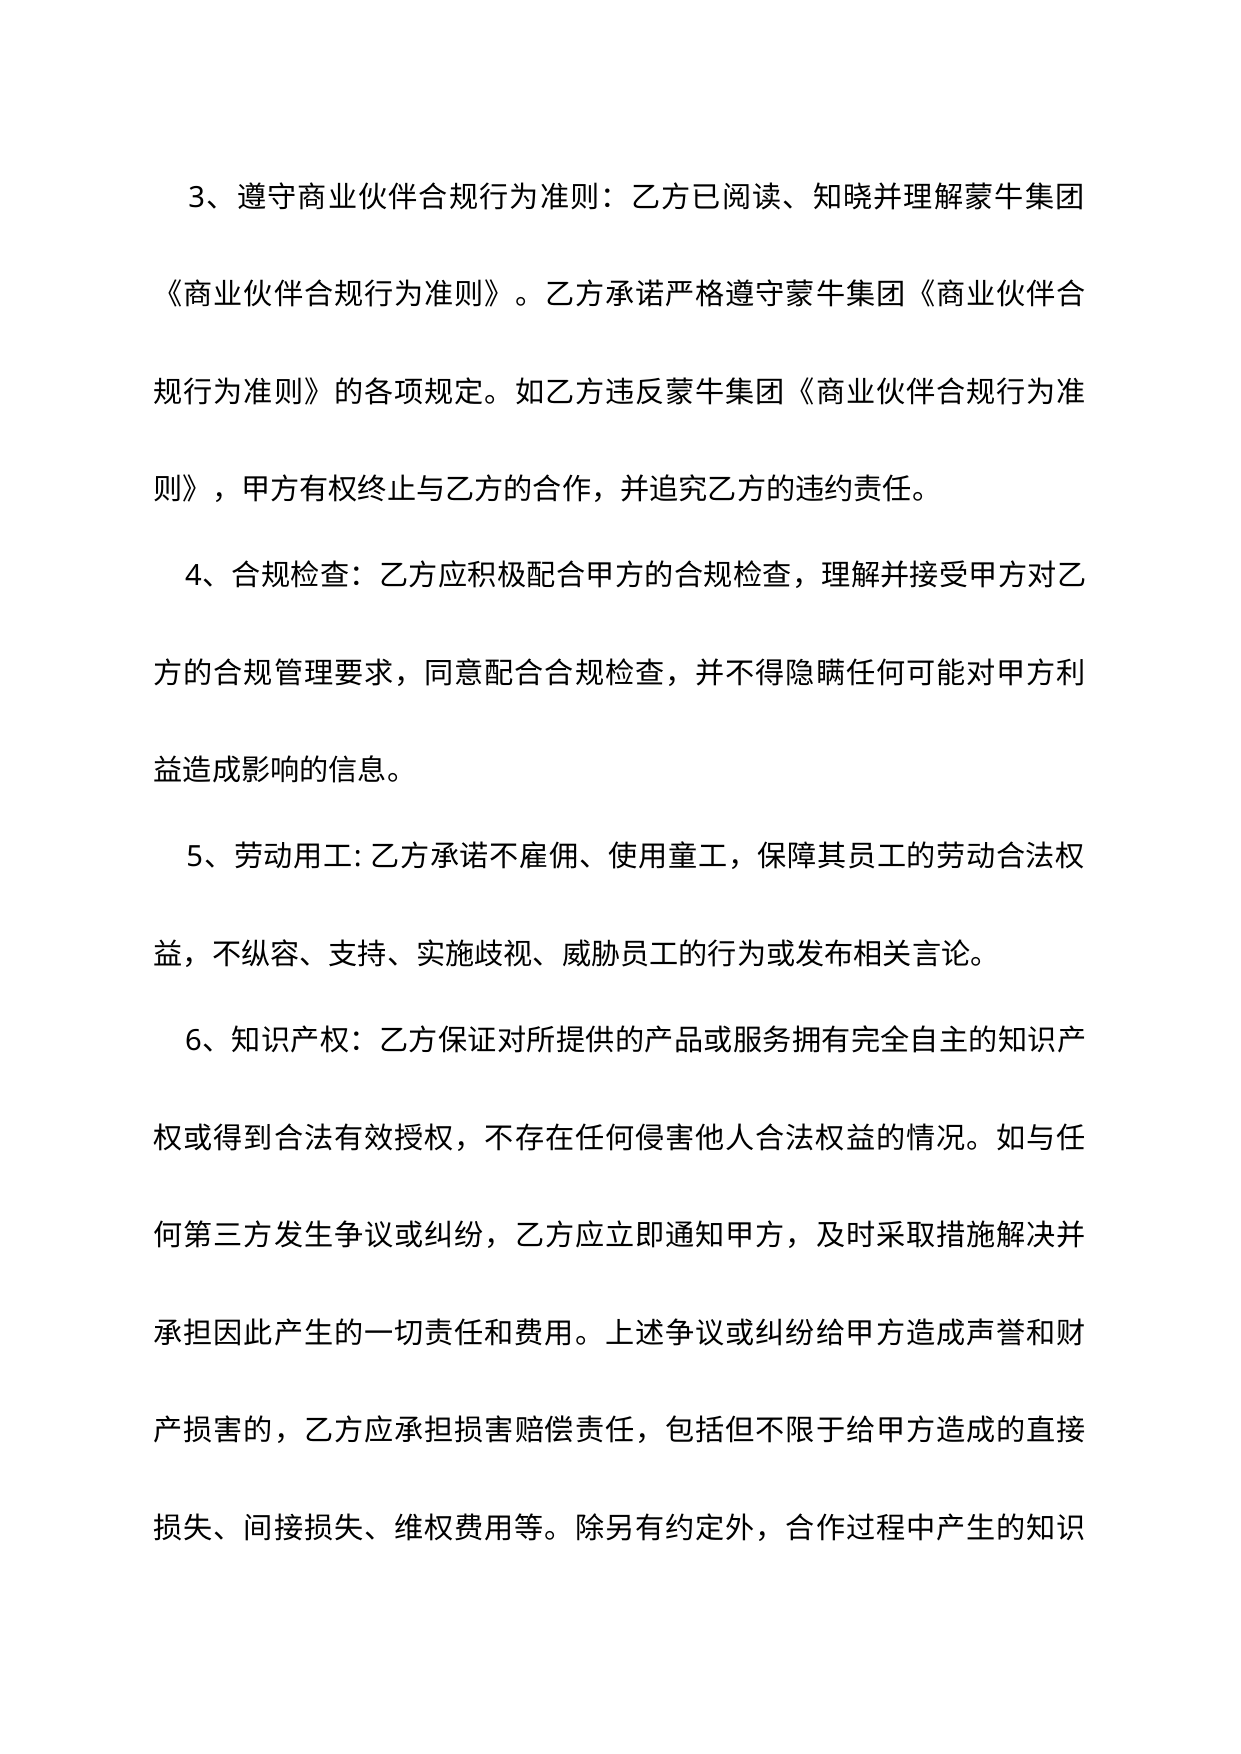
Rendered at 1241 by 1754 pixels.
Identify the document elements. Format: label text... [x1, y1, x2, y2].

text 4、合规检查：乙方应积极配合甲方的合规检查，理解并接受甲方对乙方的合规管理要求，同意配合合规检查，并不得隐瞒任何可能对甲方利益造成影响的信息。 [153, 541, 1087, 801]
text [153, 1005, 1087, 1558]
text 3、遵守商业伙伴合规行为准则：乙方已阅读、知晓并理解蒙牛集团《商业伙伴合规行为准则》。乙方承诺严格遵守蒙牛集团《商业伙伴合规行为准则》的各项规定。如乙方违反蒙牛集团《商业伙伴合规行为准则》，甲方有权终止与乙方的合作，并追究乙方的违约责任。 [153, 162, 1087, 519]
text 5、劳动用工: 乙方承诺不雇佣、使用童工，保障其员工的劳动合法权益，不纵容、支持、实施歧视、威胁员工的行为或发布相关言论。 [153, 822, 1087, 984]
